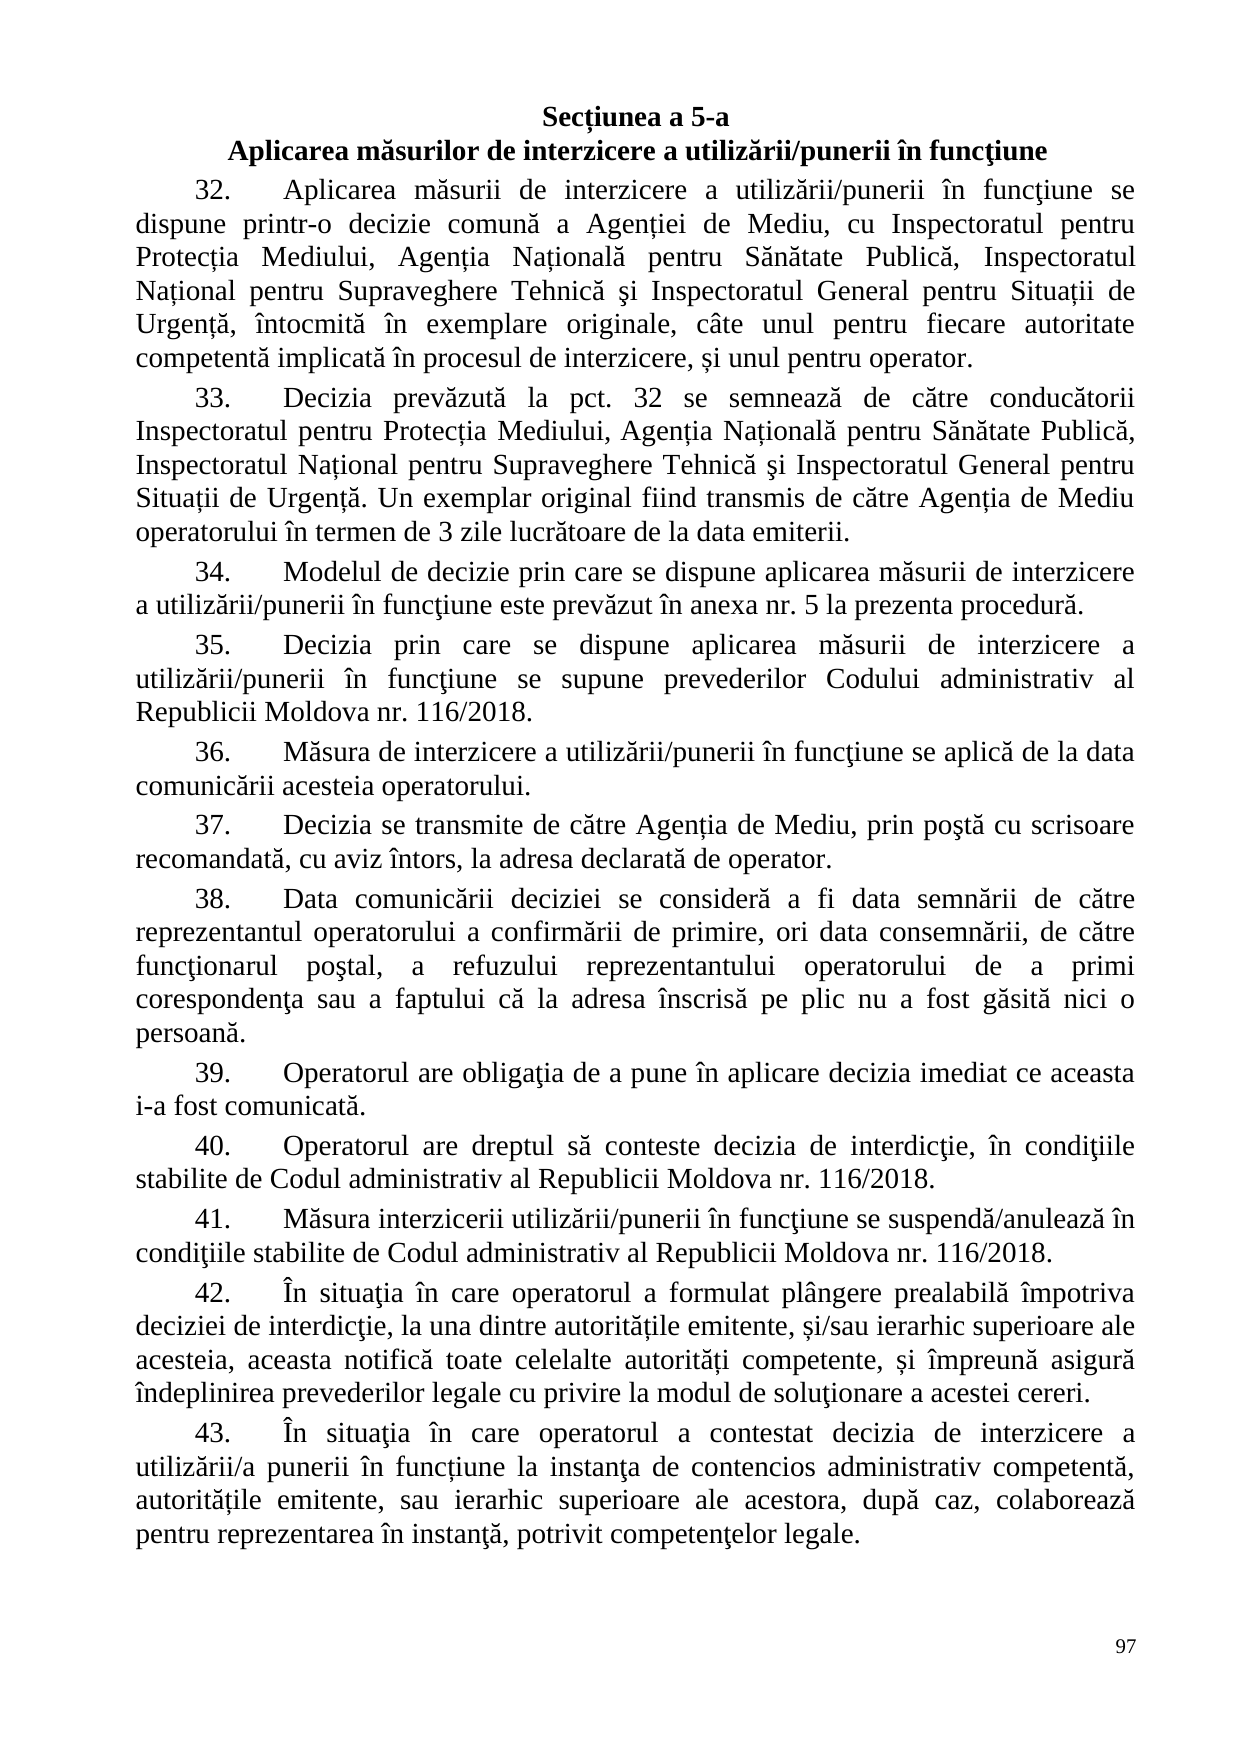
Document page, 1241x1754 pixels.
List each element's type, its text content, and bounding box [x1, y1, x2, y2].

list Decizia se transmite de către Agenția de Mediu, prin poştă cu scrisoare recomandată, cu aviz întors, la adresa declarată de operator. [135, 807, 1136, 874]
list Data comunicării deciziei se consideră a fi data semnării de către reprezentantul operatorului a confirmării de primire, ori data consemnării, de către funcţionarul poştal, a refuzului reprezentantului operatorului de a primi corespondenţa sau a faptului că la adresa înscrisă pe plic nu a fost găsită nici o persoană. [135, 881, 1136, 1048]
list În situaţia în care operatorul a contestat decizia de interzicere a utilizării/a punerii în funcțiune la instanţa de contencios administrativ competentă, autoritățile emitente, sau ierarhic superioare ale acestora, după caz, colaborează pentru reprezentarea în instanţă, potrivit competenţelor legale. [135, 1415, 1136, 1549]
list În situaţia în care operatorul a formulat plângere prealabilă împotriva deciziei de interdicţie, la una dintre autoritățile emitente, și/sau ierarhic superioare ale acesteia, aceasta notifică toate celelalte autorități competente, și împreună asigură îndeplinirea prevederilor legale cu privire la modul de soluţionare a acestei cereri. [135, 1275, 1136, 1409]
text Aplicarea măsurilor de interzicere a utilizării/punerii în funcţiune [194, 133, 1081, 166]
list Aplicarea măsurii de interzicere a utilizării/punerii în funcţiune se dispune printr-o decizie comună a Agenției de Mediu, cu Inspectoratul pentru Protecția Mediului, Agenția Națională pentru Sănătate Publică, Inspectoratul Național pentru Supraveghere Tehnică şi Inspectoratul General pentru Situații de Urgență, întocmită în exemplare originale, câte unul pentru fiecare autoritate competentă implicată în procesul de interzicere, și unul pentru operator. [135, 172, 1136, 374]
list Operatorul are dreptul să conteste decizia de interdicţie, în condiţiile stabilite de Codul administrativ al Republicii Moldova nr. 116/2018. [135, 1128, 1136, 1195]
list Modelul de decizie prin care se dispune aplicarea măsurii de interzicere a utilizării/punerii în funcţiune este prevăzut în anexa nr. 5 la prezenta procedură. [135, 554, 1136, 621]
list Măsura interzicerii utilizării/punerii în funcţiune se suspendă/anulează în condiţiile stabilite de Codul administrativ al Republicii Moldova nr. 116/2018. [135, 1201, 1136, 1268]
list Măsura de interzicere a utilizării/punerii în funcţiune se aplică de la data comunicării acesteia operatorului. [135, 734, 1136, 801]
list Operatorul are obligaţia de a pune în aplicare decizia imediat ce aceasta i-a fost comunicată. [135, 1055, 1136, 1122]
text Secțiunea a 5-a [135, 99, 1136, 133]
list Decizia prevăzută la pct. 32 se semnează de către conducătorii Inspectoratul pentru Protecția Mediului, Agenția Națională pentru Sănătate Publică, Inspectoratul Național pentru Supraveghere Tehnică şi Inspectoratul General pentru Situații de Urgență. Un exemplar original fiind transmis de către Agenția de Mediu operatorului în termen de 3 zile lucrătoare de la data emiterii. [135, 380, 1136, 548]
list Decizia prin care se dispune aplicarea măsurii de interzicere a utilizării/punerii în funcţiune se supune prevederilor Codului administrativ al Republicii Moldova nr. 116/2018. [135, 627, 1136, 728]
